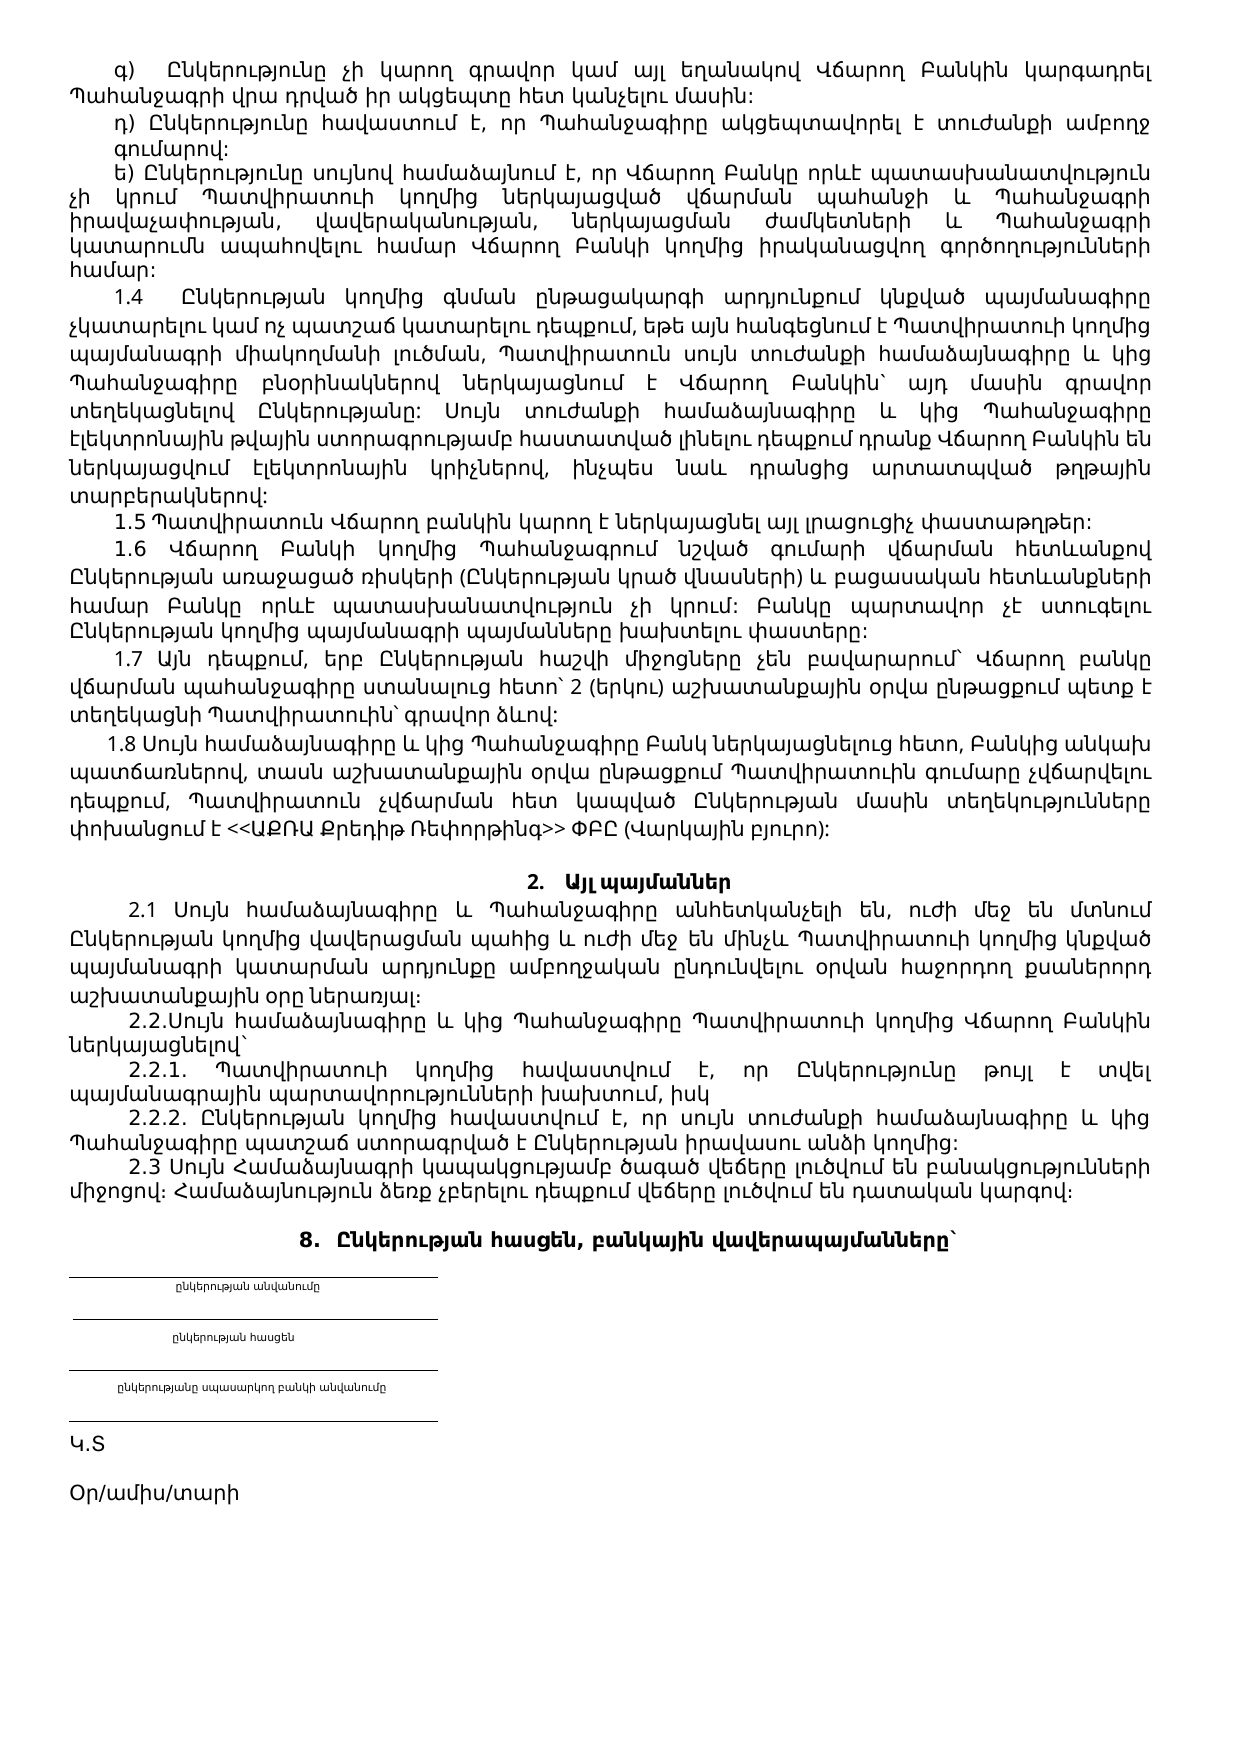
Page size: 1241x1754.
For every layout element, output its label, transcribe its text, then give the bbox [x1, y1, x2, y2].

text 2.2.2. Ընկերության կողմից հավաստվում է, որ սույն տուժանքի համաձայնագիրը և կից Պահանջագիրը պատշաճ ստորագրված է Ընկերության իրավասու անձի կողմից: [69, 1106, 1152, 1155]
text 1.4 Ընկերության կողմից գնման ընթացակարգի արդյունքում կնքված պայմանագիրը չկատարելու կամ ոչ պատշաճ կատարելու դեպքում, եթե այն հանգեցնում է Պատվիրատուի կողմից պայմանագրի միակողմանի լուծման, Պատվիրատուն սույն տուժանքի համաձայնագիրը և կից Պահանջագիրը բնօրինակներով ներկայացնում է Վճարող Բանկին` այդ մասին գրավոր տեղեկացնելով Ընկերությանը: Սույն տուժանքի համաձայնագիրը և կից Պահանջագիրը էլեկտրոնային թվային ստորագրությամբ հաստատված լինելու դեպքում դրանք Վճարող Բանկին են ներկայացվում էլեկտրոնային կրիչներով, ինչպես նաև դրանցից արտատպված թղթային տարբերակներով: [69, 282, 1152, 510]
text 2.1 Սույն համաձայնագիրը և Պահանջագիրը անհետկանչելի են, ուժի մեջ են մտնում Ընկերության կողմից վավերացման պահից և ուժի մեջ են մինչև Պատվիրատուի կողմից կնքված պայմանագրի կատարման արդյունքը ամբողջական ընդունվելու օրվան հաջորդող քսաներորդ աշխատանքային օրը ներառյալ։ [69, 895, 1152, 1009]
text ընկերության անվանումը [69, 1281, 1152, 1302]
text 2.3 Սույն Համաձայնագրի կապակցությամբ ծագած վեճերը լուծվում են բանակցությունների միջոցով։ Համաձայնություն ձեռք չբերելու դեպքում վեճերը լուծվում են դատական կարգով։ [69, 1155, 1152, 1203]
list Ընկերության հասցեն, բանկային վավերապայմանները` [107, 1228, 1152, 1252]
text Կ.Տ [69, 1432, 1152, 1457]
text 1.6 Վճարող Բանկի կողմից Պահանջագրում նշված գումարի վճարման հետևանքով Ընկերության առաջացած ռիսկերի (Ընկերության կրած վնասների) և բացասական հետևանքների համար Բանկը որևէ պատասխանատվություն չի կրում: Բանկը պարտավոր չէ ստուգելու Ընկերության կողմից պայմանագրի պայմանները խախտելու փաստերը: [69, 534, 1152, 644]
text 1.7 Այն դեպքում, երբ Ընկերության հաշվի միջոցները չեն բավարարում՝ Վճարող բանկը վճարման պահանջագիրը ստանալուց հետո՝ 2 (երկու) աշխատանքային օրվա ընթացքում պետք է տեղեկացնի Պատվիրատուին՝ գրավոր ձևով: [69, 644, 1152, 729]
text Օր/ամիս/տարի [69, 1481, 1152, 1505]
text գ) Ընկերությունը չի կարող գրավոր կամ այլ եղանակով Վճարող Բանկին կարգադրել Պահանջագրի վրա դրված իր ակցեպտը հետ կանչելու մասին: [69, 56, 1152, 108]
text դ) Ընկերությունը հավաստում է, որ Պահանջագիրը ակցեպտավորել է տուժանքի ամբողջ գումարով: [113, 108, 1152, 161]
text ընկերության հասցեն [69, 1331, 1152, 1353]
text 1.8 Սույն համաձայնագիրը և կից Պահանջագիրը Բանկ ներկայացնելուց հետո, Բանկից անկախ պատճառներով, տասն աշխատանքային օրվա ընթացքում Պատվիրատուին գումարը չվճարվելու դեպքում, Պատվիրատուն չվճարման հետ կապված Ընկերության մասին տեղեկությունները փոխանցում է <<ԱՔՌԱ Քրեդիթ Ռեփորթինգ>> ՓԲԸ (Վարկային բյուրո): [69, 729, 1152, 843]
text 2.2.1. Պատվիրատուի կողմից հավաստվում է, որ Ընկերությունը թույլ է տվել պայմանագրային պարտավորությունների խախտում, իսկ [69, 1058, 1152, 1106]
text ընկերությանը սպասարկող բանկի անվանումը [69, 1382, 1152, 1404]
list Պատվիրատուն Վճարող բանկին կարող է ներկայացնել այլ լրացուցիչ փաստաթղթեր: [113, 510, 1152, 534]
text 2.2.Սույն համաձայնագիրը և կից Պահանջագիրը Պատվիրատուի կողմից Վճարող Բանկին ներկայացնելով` [69, 1009, 1152, 1058]
text ե) Ընկերությունը սույնով համաձայնում է, որ Վճարող Բանկը որևէ պատասխանատվություն չի կրում Պատվիրատուի կողմից ներկայացված վճարման պահանջի և Պահանջագրի իրավաչափության, վավերականության, ներկայացման ժամկետների և Պահանջագրի կատարումն ապահովելու համար Վճարող Բանկի կողմից իրականացվող գործողությունների համար: [69, 161, 1152, 282]
list Այլ պայմաններ [107, 867, 1152, 895]
